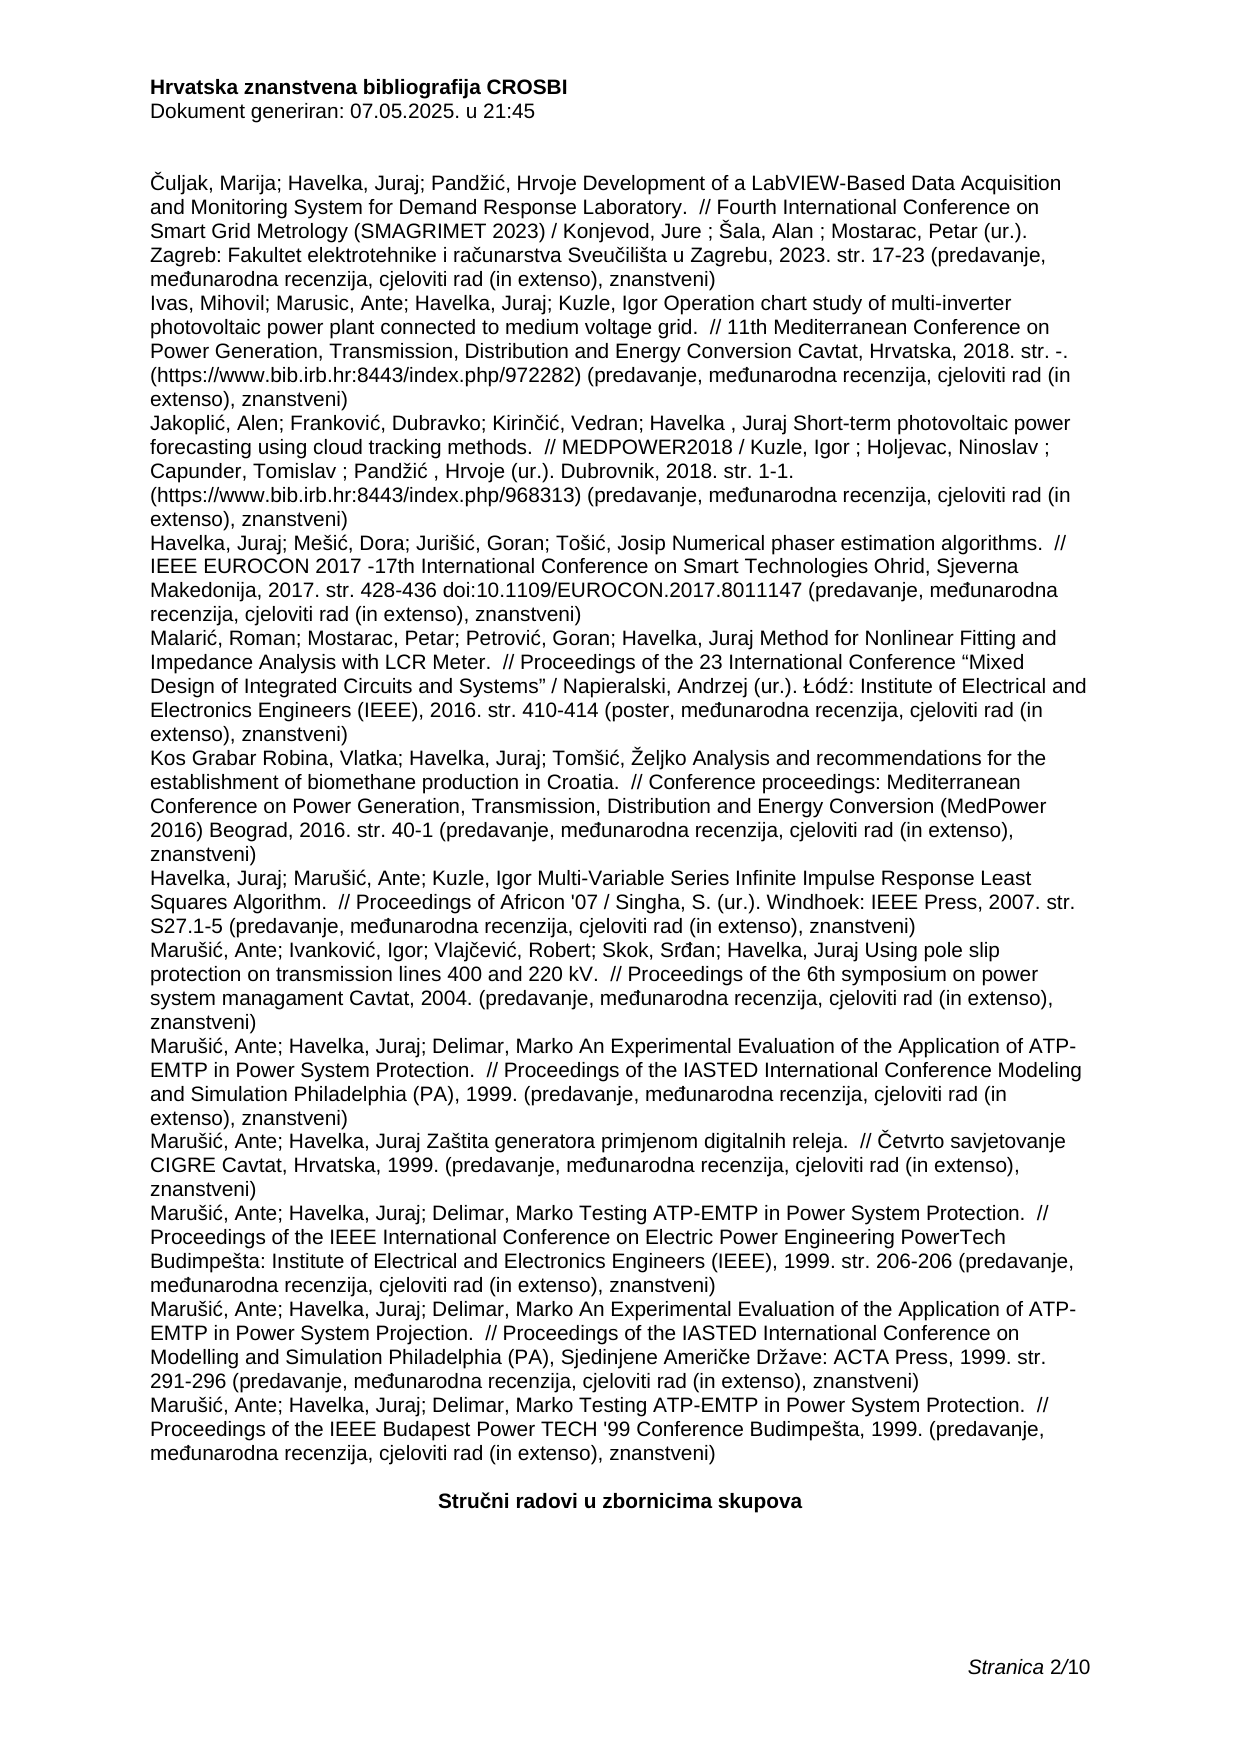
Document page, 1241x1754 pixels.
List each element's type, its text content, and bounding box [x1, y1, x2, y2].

text Marušić, Ante; Havelka, Juraj [150, 1129, 1090, 1201]
text Čuljak, Marija; Havelka, Juraj; Pandžić, Hrvoje [150, 171, 1090, 291]
text Malarić, Roman; Mostarac, Petar; Petrović, Goran; Havelka, Juraj [150, 626, 1090, 746]
text Havelka, Juraj; Mešić, Dora; Jurišić, Goran; Tošić, Josip [150, 530, 1090, 626]
text Marušić, Ante; Havelka, Juraj; Delimar, Marko [150, 1393, 1090, 1465]
text Ivas, Mihovil; Marusic, Ante; Havelka, Juraj; Kuzle, Igor [150, 291, 1090, 411]
text Kos Grabar Robina, Vlatka; Havelka, Juraj; Tomšić, Željko [150, 746, 1090, 866]
text Jakoplić, Alen; Franković, Dubravko; Kirinčić, Vedran; Havelka , Juraj [150, 411, 1090, 530]
text Marušić, Ante; Havelka, Juraj; Delimar, Marko [150, 1201, 1090, 1297]
text Marušić, Ante; Ivanković, Igor; Vlajčević, Robert; Skok, Srđan; Havelka, Juraj [150, 938, 1090, 1033]
text Havelka, Juraj; Marušić, Ante; Kuzle, Igor [150, 866, 1090, 938]
text Marušić, Ante; Havelka, Juraj; Delimar, Marko [150, 1297, 1090, 1393]
subtitle Stručni radovi u zbornicima skupova [150, 1489, 1090, 1513]
text Marušić, Ante; Havelka, Juraj; Delimar, Marko [150, 1033, 1090, 1129]
